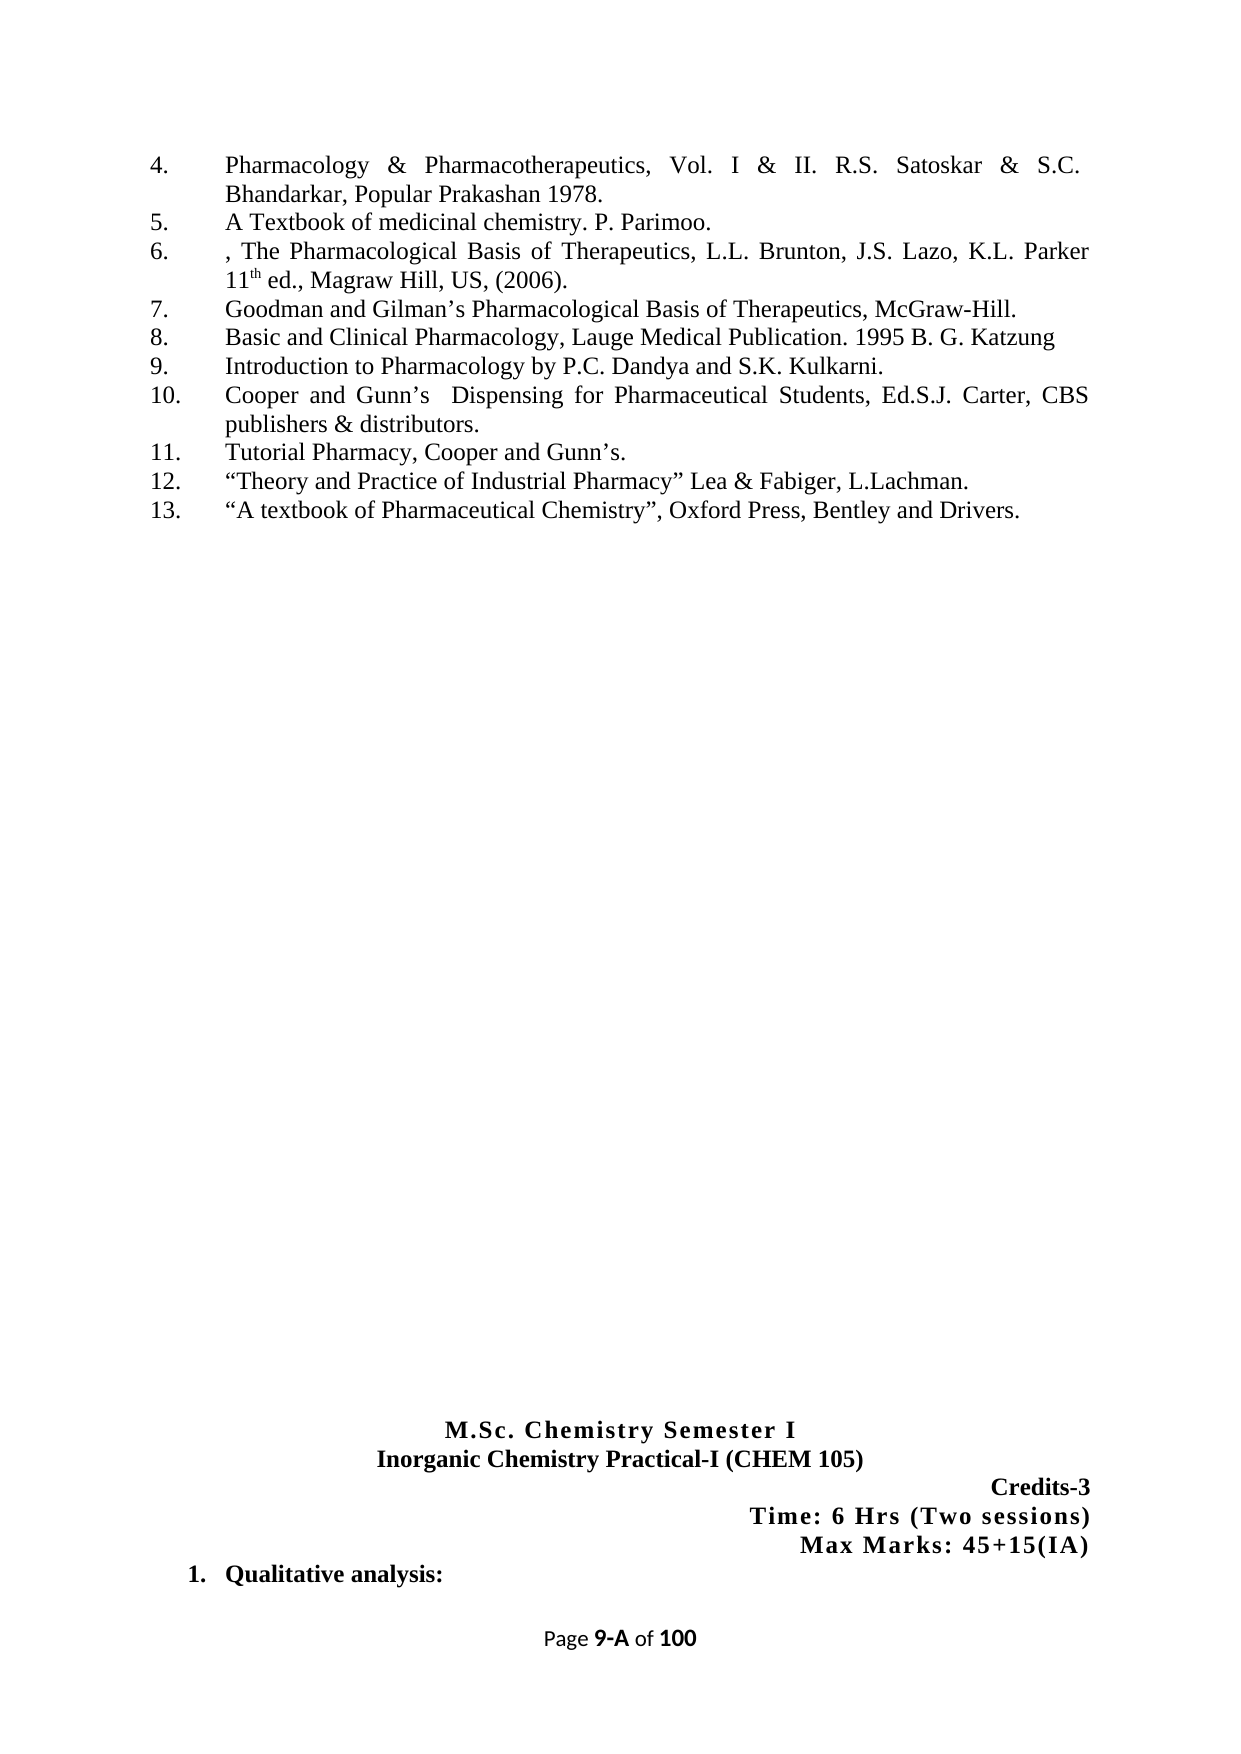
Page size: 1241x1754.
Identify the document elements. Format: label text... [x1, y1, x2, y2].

list Goodman and Gilman’s Pharmacological Basis of Therapeutics, McGraw-Hill. [150, 294, 1090, 322]
list Qualitative analysis: [187, 1559, 1090, 1587]
list , The Pharmacological Basis of Therapeutics, L.L. Brunton, J.S. Lazo, K.L. Parker 11th ed., Magraw Hill, US, (2006). [150, 236, 1090, 294]
list Cooper and Gunn’s Dispensing for Pharmaceutical Students, Ed.S.J. Carter, CBS publishers & distributors. [150, 380, 1090, 437]
text Credits-3 [150, 1472, 1090, 1501]
list “A textbook of Pharmaceutical Chemistry”, Oxford Press, Bentley and Drivers. [150, 495, 1090, 524]
list Tutorial Pharmacy, Cooper and Gunn’s. [150, 437, 1090, 466]
list Introduction to Pharmacology by P.C. Dandya and S.K. Kulkarni. [150, 351, 1090, 380]
list A Textbook of medicinal chemistry. P. Parimoo. [150, 207, 1090, 236]
list Pharmacology & Pharmacotherapeutics, Vol. I & II. R.S. Satoskar & S.C. Bhandarkar, Popular Prakashan 1978. [150, 150, 1082, 207]
text Time: 6 Hrs (Two sessions) [225, 1501, 1090, 1530]
text Inorganic Chemistry Practical-I (CHEM 105) [150, 1444, 1090, 1472]
list Basic and Clinical Pharmacology, Lauge Medical Publication. 1995 B. G. Katzung [150, 322, 1090, 351]
list “Theory and Practice of Industrial Pharmacy” Lea & Fabiger, L.Lachman. [150, 466, 1090, 495]
text Max Marks: 45+15(IA) [225, 1530, 1090, 1559]
text M.Sc. Chemistry Semester I [150, 1415, 1090, 1444]
